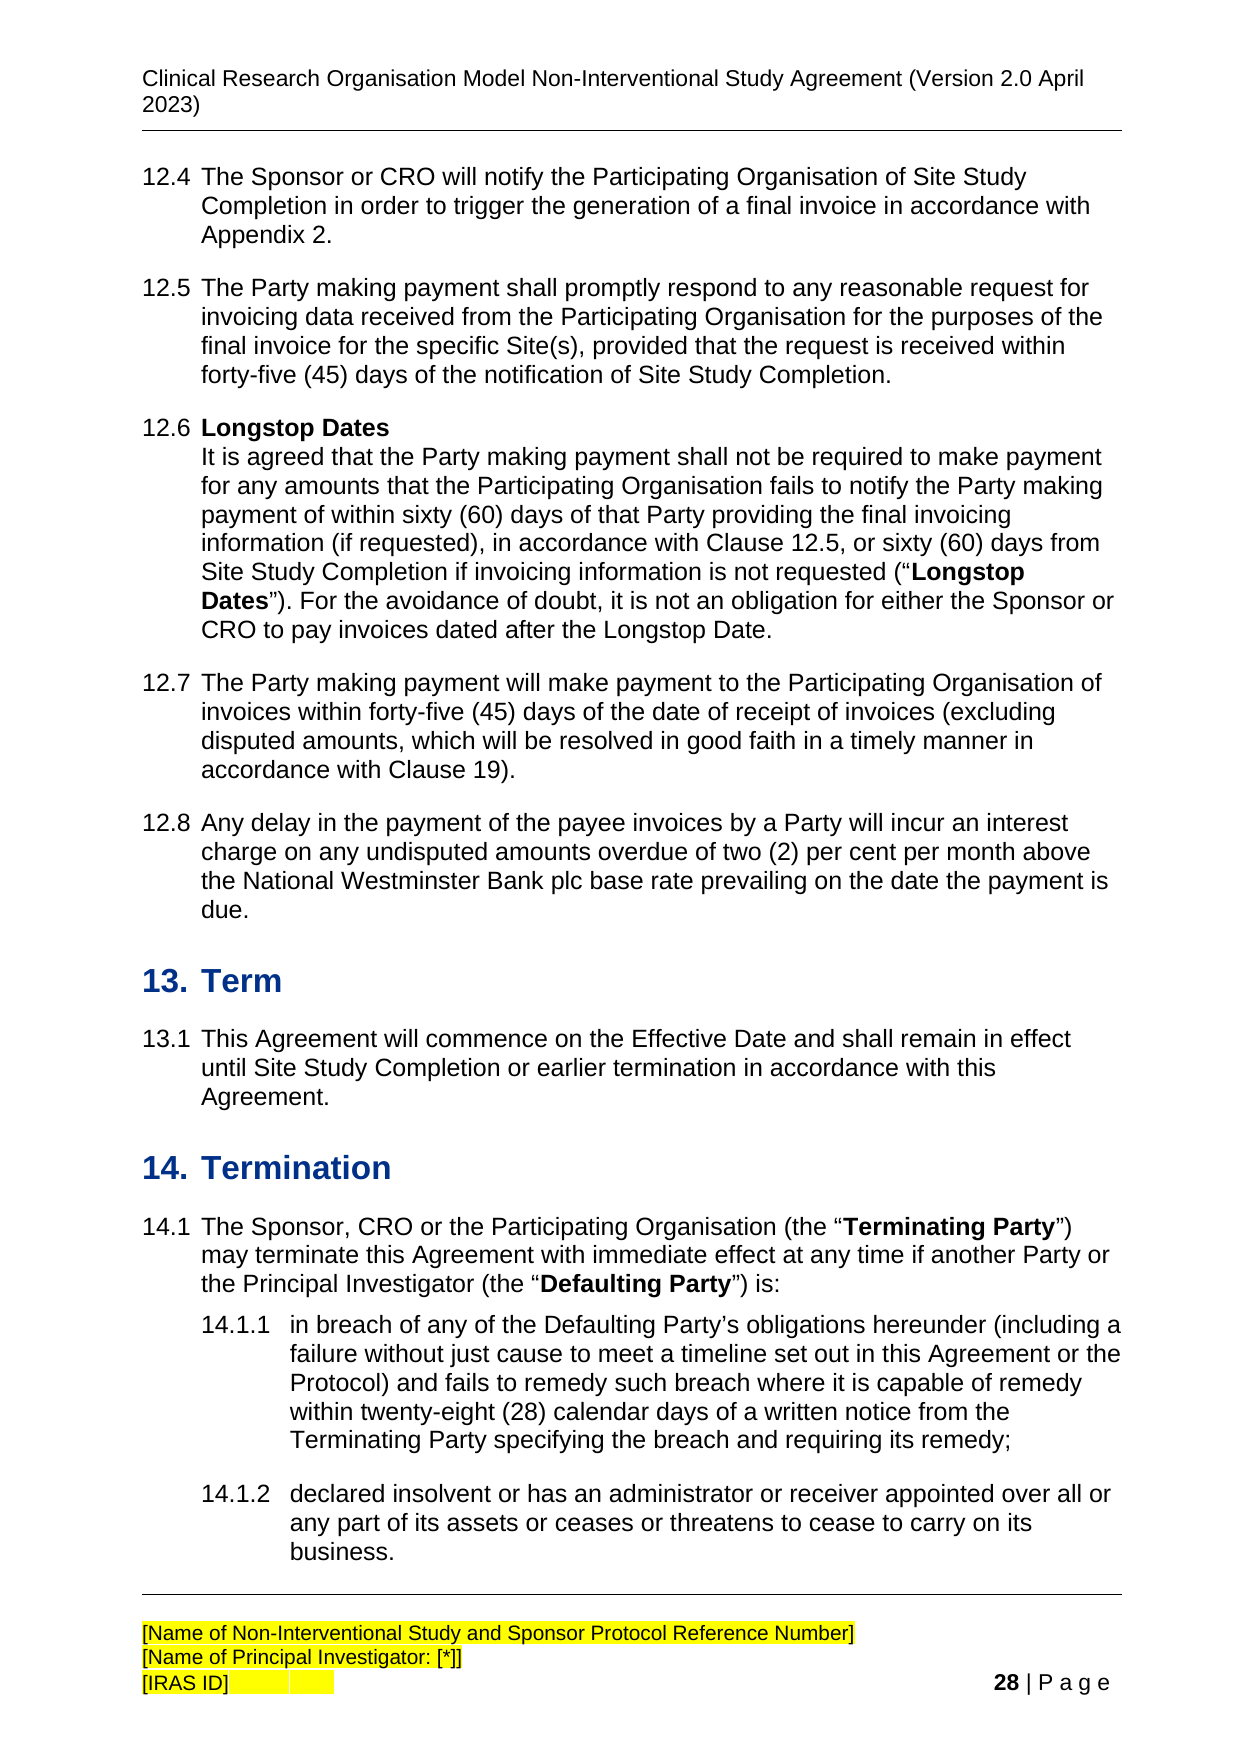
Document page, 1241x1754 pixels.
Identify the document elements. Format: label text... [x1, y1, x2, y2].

text The Sponsor, CRO or the Participating Organisation (the “Terminating Party”) may terminate this Agreement with immediate effect at any time if another Party or the Principal Investigator (the “Defaulting Party”) is: [142, 1211, 1122, 1298]
subtitle Term [142, 961, 1122, 999]
text The Sponsor or CRO will notify the Participating Organisation of Site Study Completion in order to trigger the generation of a final invoice in accordance with Appendix 2. [142, 162, 1122, 248]
subtitle Termination [142, 1148, 1122, 1186]
text declared insolvent or has an administrator or receiver appointed over all or any part of its assets or ceases or threatens to cease to carry on its business. [201, 1479, 1122, 1565]
text This Agreement will commence on the Effective Date and shall remain in effect until Site Study Completion or earlier termination in accordance with this Agreement. [142, 1024, 1122, 1111]
text The Party making payment shall promptly respond to any reasonable request for invoicing data received from the Participating Organisation for the purposes of the final invoice for the specific Site(s), provided that the request is received within forty-five (45) days of the notification of Site Study Completion. [142, 273, 1122, 388]
text in breach of any of the Defaulting Party’s obligations hereunder (including a failure without just cause to meet a timeline set out in this Agreement or the Protocol) and fails to remedy such breach where it is capable of remedy within twenty-eight (28) calendar days of a written notice from the Terminating Party specifying the breach and requiring its remedy; [201, 1310, 1122, 1454]
text The Party making payment will make payment to the Participating Organisation of invoices within forty-five (45) days of the date of receipt of invoices (excluding disputed amounts, which will be resolved in good faith in a timely manner in accordance with Clause 19). [142, 668, 1122, 783]
text Any delay in the payment of the payee invoices by a Party will incur an interest charge on any undisputed amounts overdue of two (2) per cent per month above the National Westminster Bank plc base rate prevailing on the date the payment is due. [142, 808, 1122, 923]
text Longstop Dates It is agreed that the Party making payment shall not be required to make payment for any amounts that the Participating Organisation fails to notify the Party making payment of within sixty (60) days of that Party providing the final invoicing information (if requested), in accordance with Clause 12.5, or sixty (60) days from Site Study Completion if invoicing information is not requested (“Longstop Dates”). For the avoidance of doubt, it is not an obligation for either the Sponsor or CRO to pay invoices dated after the Longstop Date. [142, 413, 1122, 643]
